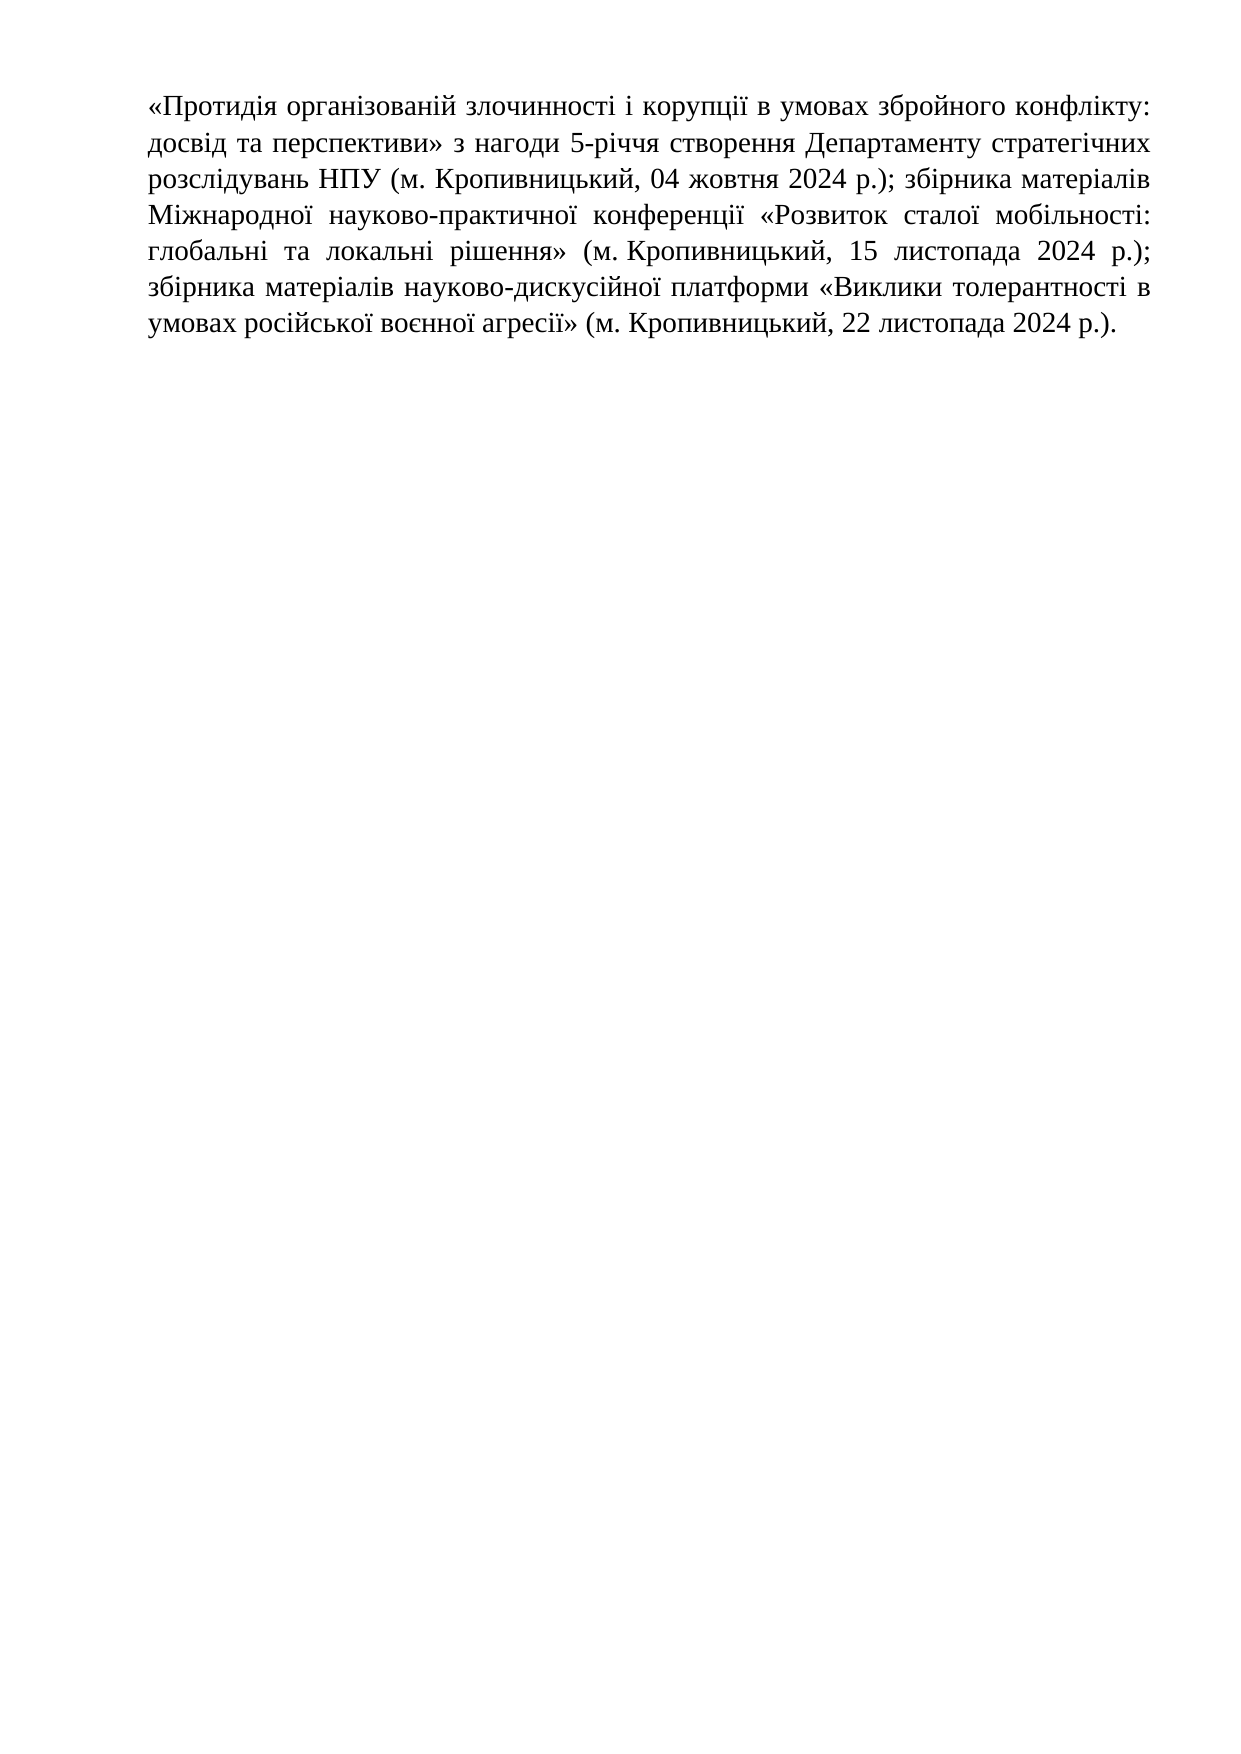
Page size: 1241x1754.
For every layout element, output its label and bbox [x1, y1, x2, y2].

list [148, 88, 1152, 339]
